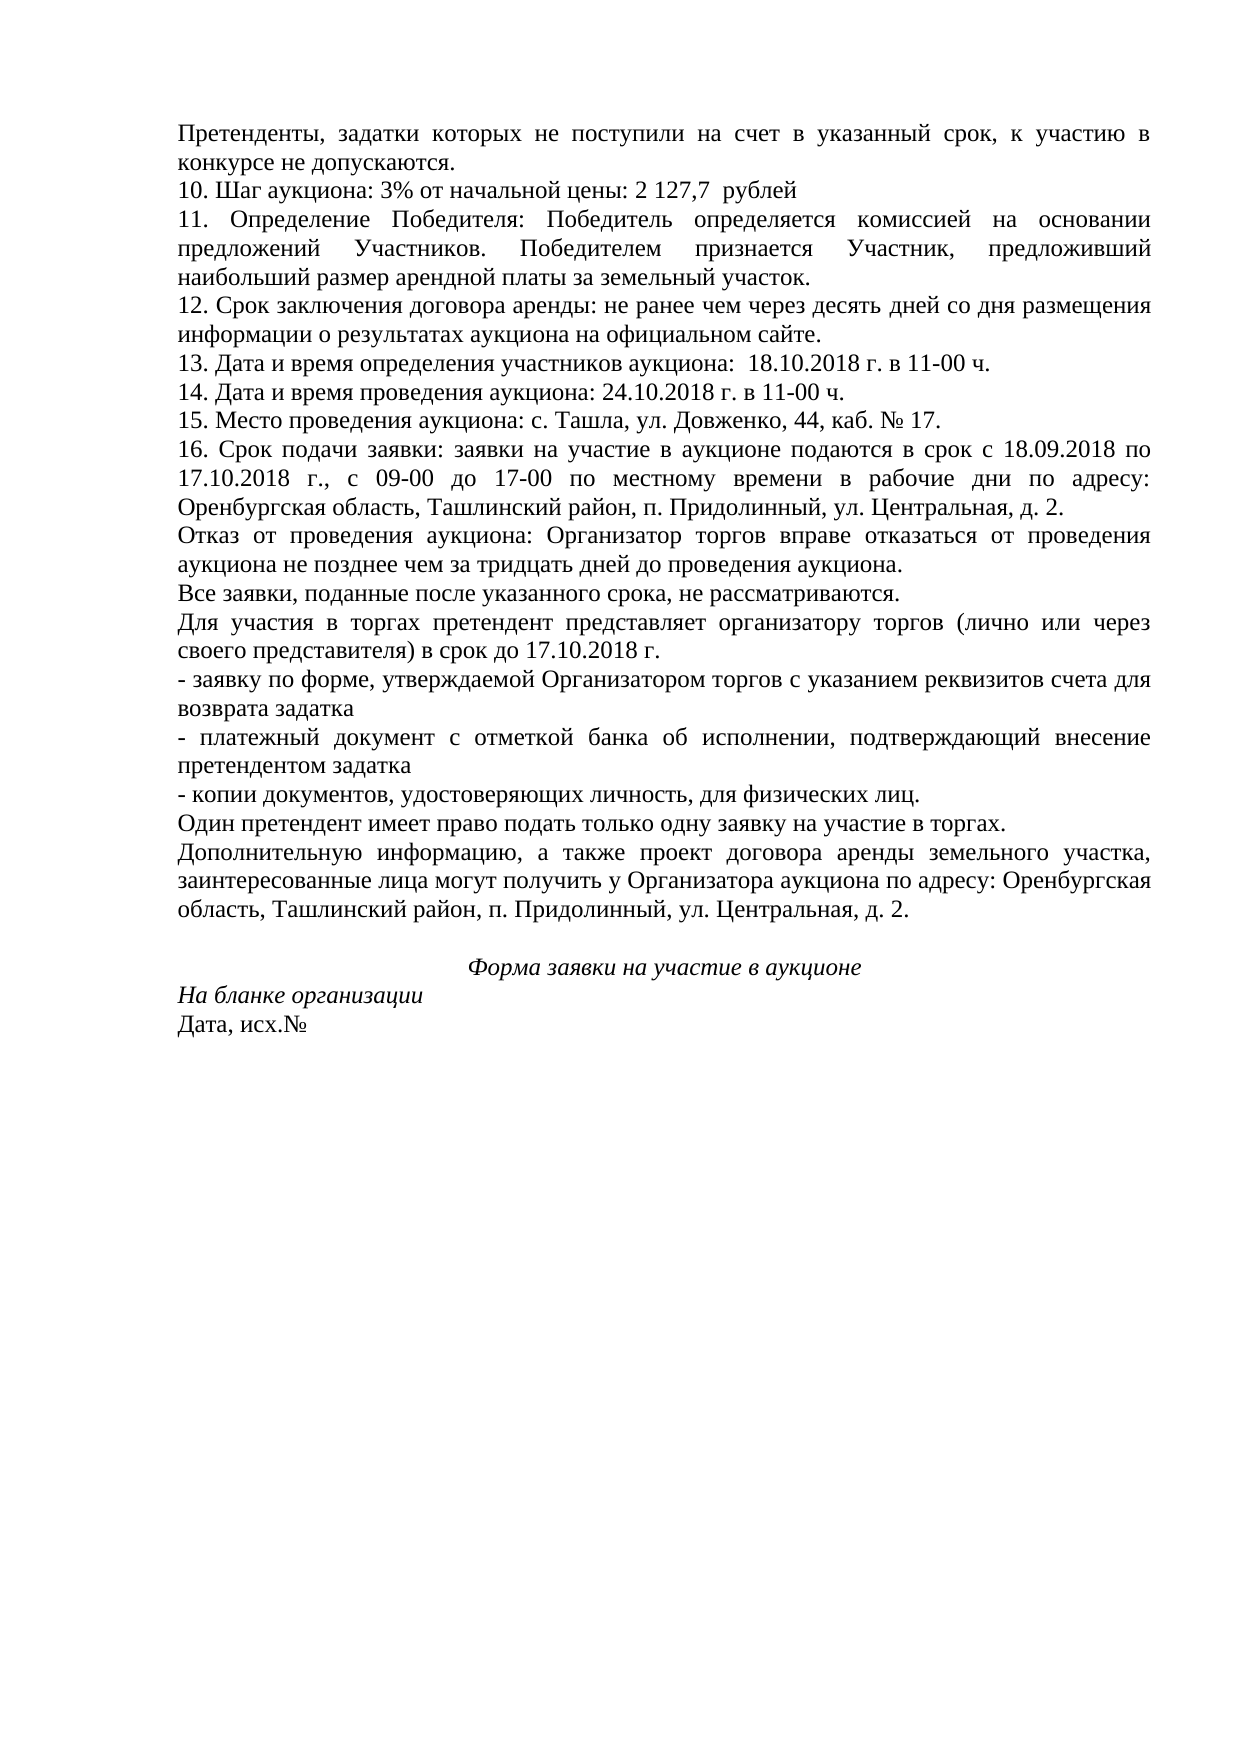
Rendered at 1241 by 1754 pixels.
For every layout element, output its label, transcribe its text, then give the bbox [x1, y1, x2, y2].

title - платежный документ с отметкой банка об исполнении, подтверждающий внесение претендентом задатка [177, 722, 1152, 779]
title Один претендент имеет право подать только одну заявку на участие в торгах. [177, 808, 1152, 837]
title 16. Срок подачи заявки: заявки на участие в аукционе подаются в срок с 18.09.2018 по 17.10.2018 г., с 09-00 до 17-00 по местному времени в рабочие дни по адресу: Оренбургская область, Ташлинский район, п. Придолинный, ул. Центральная, д. 2. [177, 434, 1152, 521]
title Для участия в торгах претендент представляет организатору торгов (лично или через своего представителя) в срок до 17.10.2018 г. [177, 607, 1152, 664]
title Претенденты, задатки которых не поступили на счет в указанный срок, к участию в конкурсе не допускаются. [177, 118, 1152, 176]
title 15. Место проведения аукциона: с. Ташла, ул. Довженко, 44, каб. № 17. [177, 406, 1152, 434]
title 11. Определение Победителя: Победитель определяется комиссией на основании предложений Участников. Победителем признается Участник, предложивший наибольший размер арендной платы за земельный участок. [177, 204, 1152, 291]
title Все заявки, поданные после указанного срока, не рассматриваются. [177, 578, 1152, 607]
text Форма заявки на участие в аукционе [177, 952, 1152, 981]
title Дополнительную информацию, а также проект договора аренды земельного участка, заинтересованные лица могут получить у Организатора аукциона по адресу: Оренбургская область, Ташлинский район, п. Придолинный, ул. Центральная, д. 2. [177, 837, 1152, 923]
title 13. Дата и время определения участников аукциона: 18.10.2018 г. в 11-00 ч. [177, 348, 1152, 377]
title 10. Шаг аукциона: 3% от начальной цены: 2 127,7 рублей [177, 176, 1152, 204]
text Дата, исх.№ [177, 1009, 1152, 1038]
title - копии документов, удостоверяющих личность, для физических лиц. [177, 779, 1152, 808]
text На бланке организации [177, 981, 1152, 1009]
title - заявку по форме, утверждаемой Организатором торгов с указанием реквизитов счета для возврата задатка [177, 664, 1152, 722]
title 14. Дата и время проведения аукциона: 24.10.2018 г. в 11-00 ч. [177, 377, 1152, 406]
title Отказ от проведения аукциона: Организатор торгов вправе отказаться от проведения аукциона не позднее чем за тридцать дней до проведения аукциона. [177, 521, 1152, 578]
title 12. Срок заключения договора аренды: не ранее чем через десять дней со дня размещения информации о результатах аукциона на официальном сайте. [177, 291, 1152, 348]
